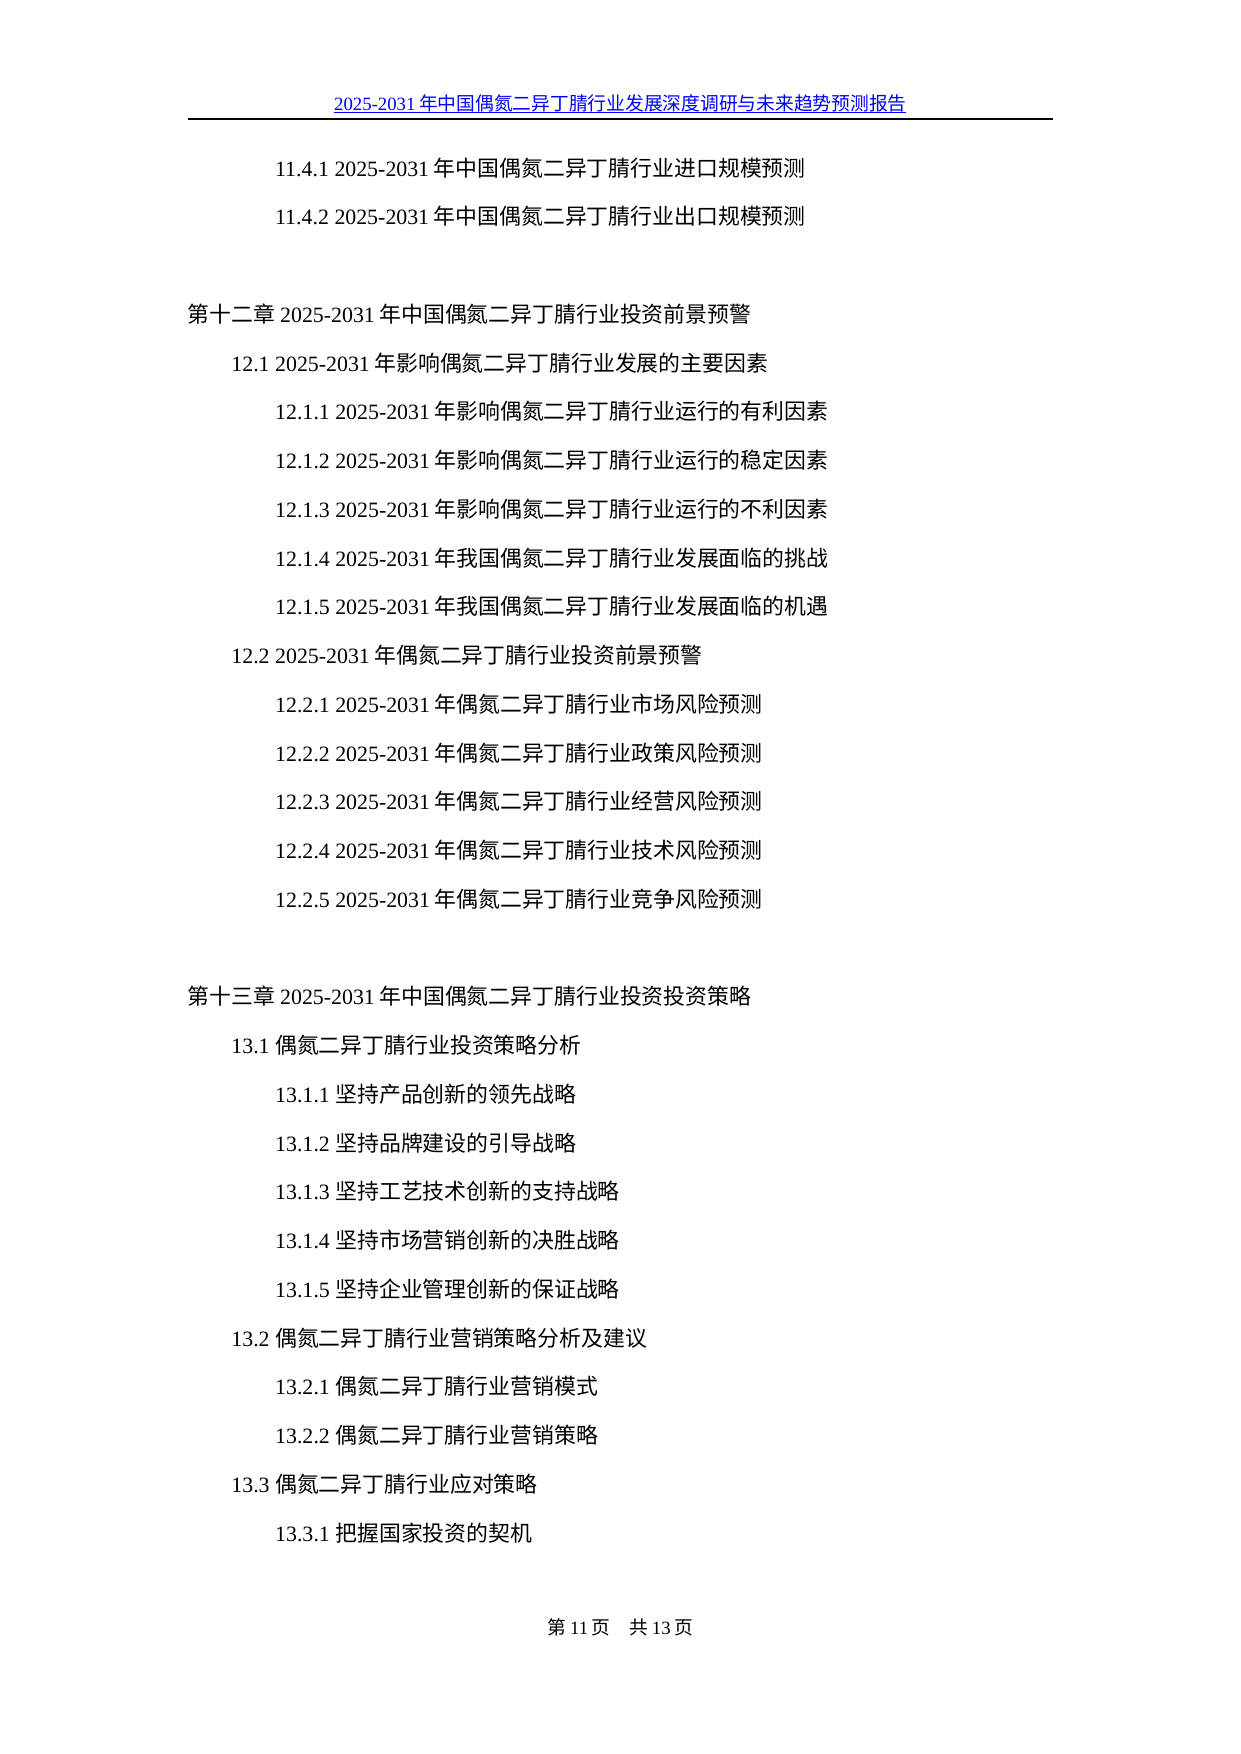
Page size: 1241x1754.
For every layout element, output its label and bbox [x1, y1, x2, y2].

text [187, 150, 1053, 1548]
